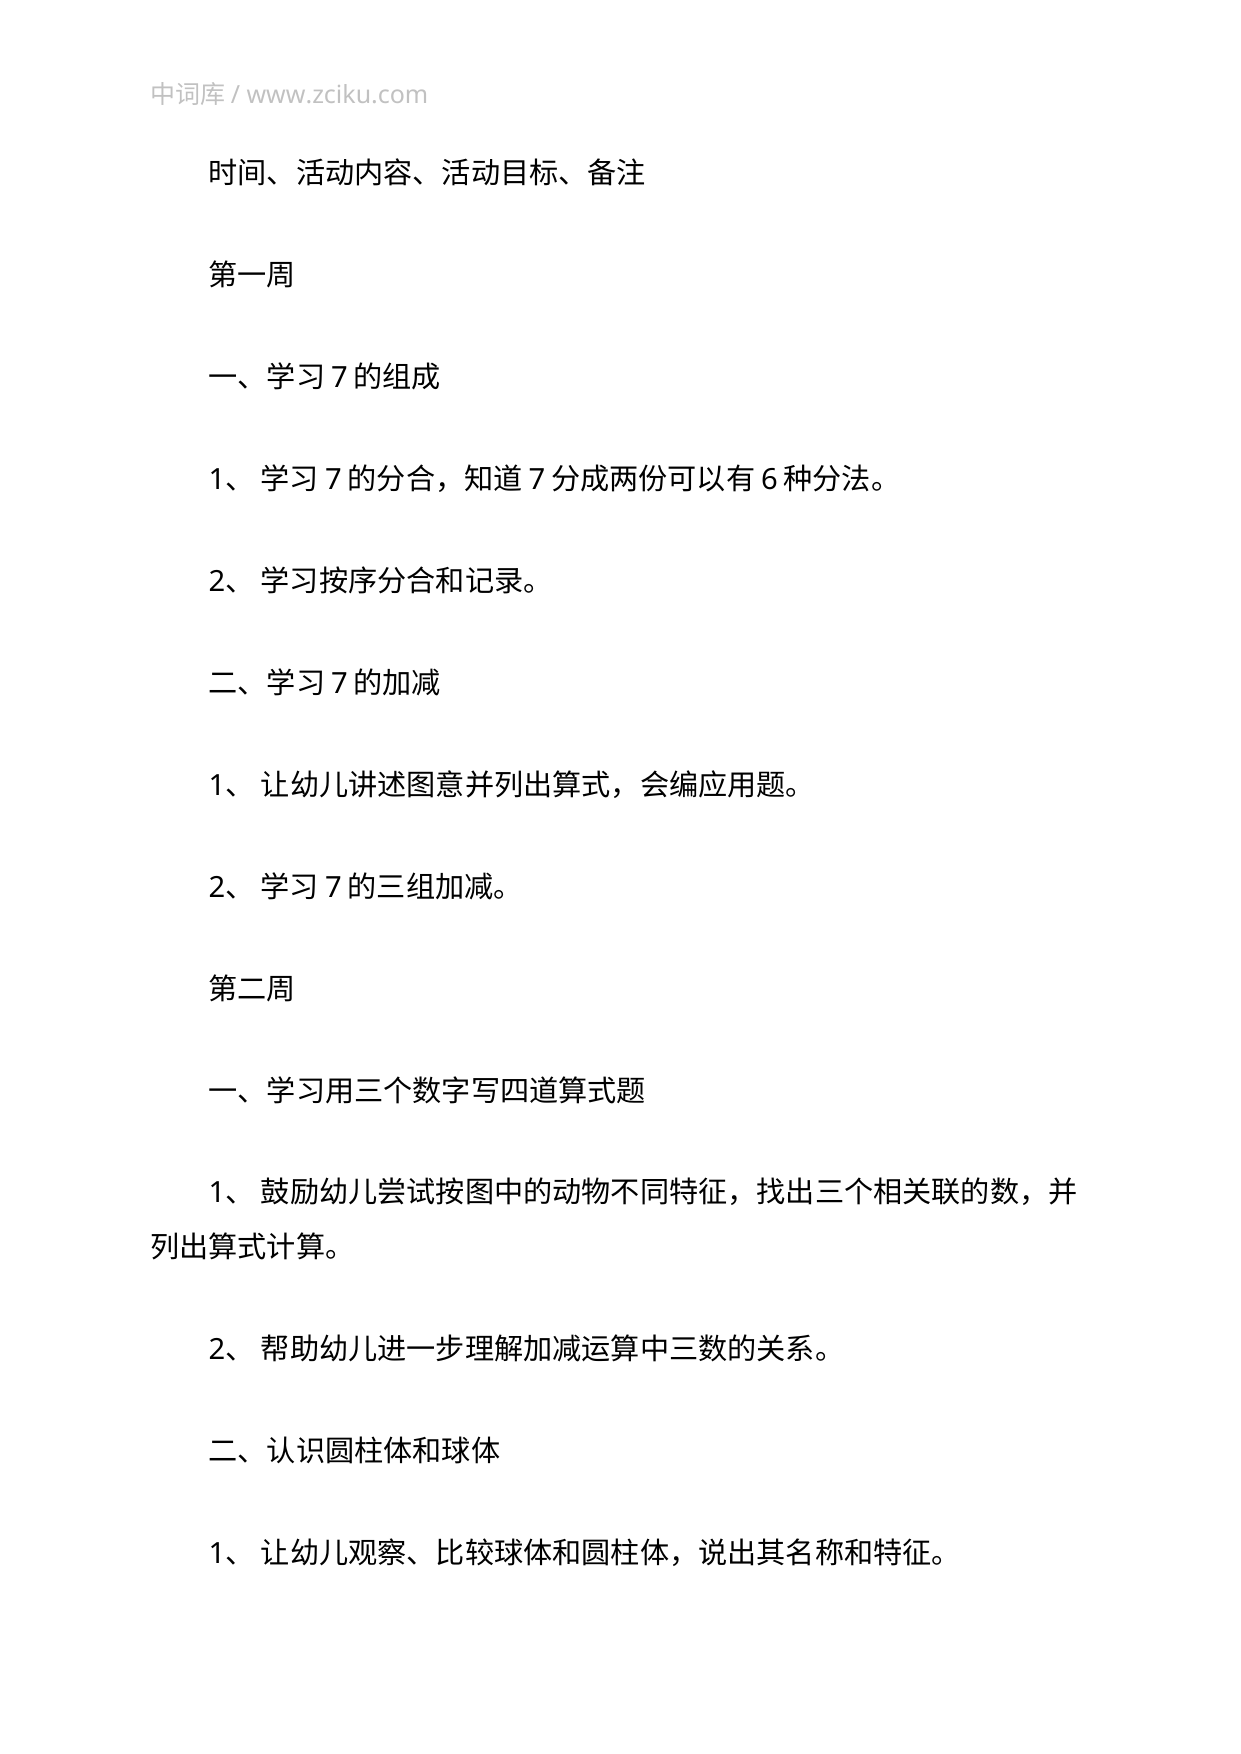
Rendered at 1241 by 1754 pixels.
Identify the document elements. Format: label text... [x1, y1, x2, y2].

text 2、 学习7的三组加减。 [150, 863, 1090, 906]
text 时间、活动内容、活动目标、备注 [150, 150, 1090, 192]
text 第二周 [150, 965, 1090, 1008]
text 1、 让幼儿观察、比较球体和圆柱体，说出其名称和特征。 [150, 1529, 1090, 1572]
text 一、学习用三个数字写四道算式题 [150, 1067, 1090, 1109]
text 第一周 [150, 252, 1090, 294]
text 一、学习7的组成 [150, 353, 1090, 396]
text 二、学习7的加减 [150, 659, 1090, 702]
text 二、认识圆柱体和球体 [150, 1428, 1090, 1470]
text 1、 鼓励幼儿尝试按图中的动物不同特征，找出三个相关联的数，并列出算式计算。 [150, 1169, 1090, 1266]
text 1、 让幼儿讲述图意并列出算式，会编应用题。 [150, 761, 1090, 804]
text 2、 学习按序分合和记录。 [150, 557, 1090, 600]
text 2、 帮助幼儿进一步理解加减运算中三数的关系。 [150, 1326, 1090, 1368]
text 1、 学习7的分合，知道7分成两份可以有6种分法。 [150, 456, 1090, 498]
